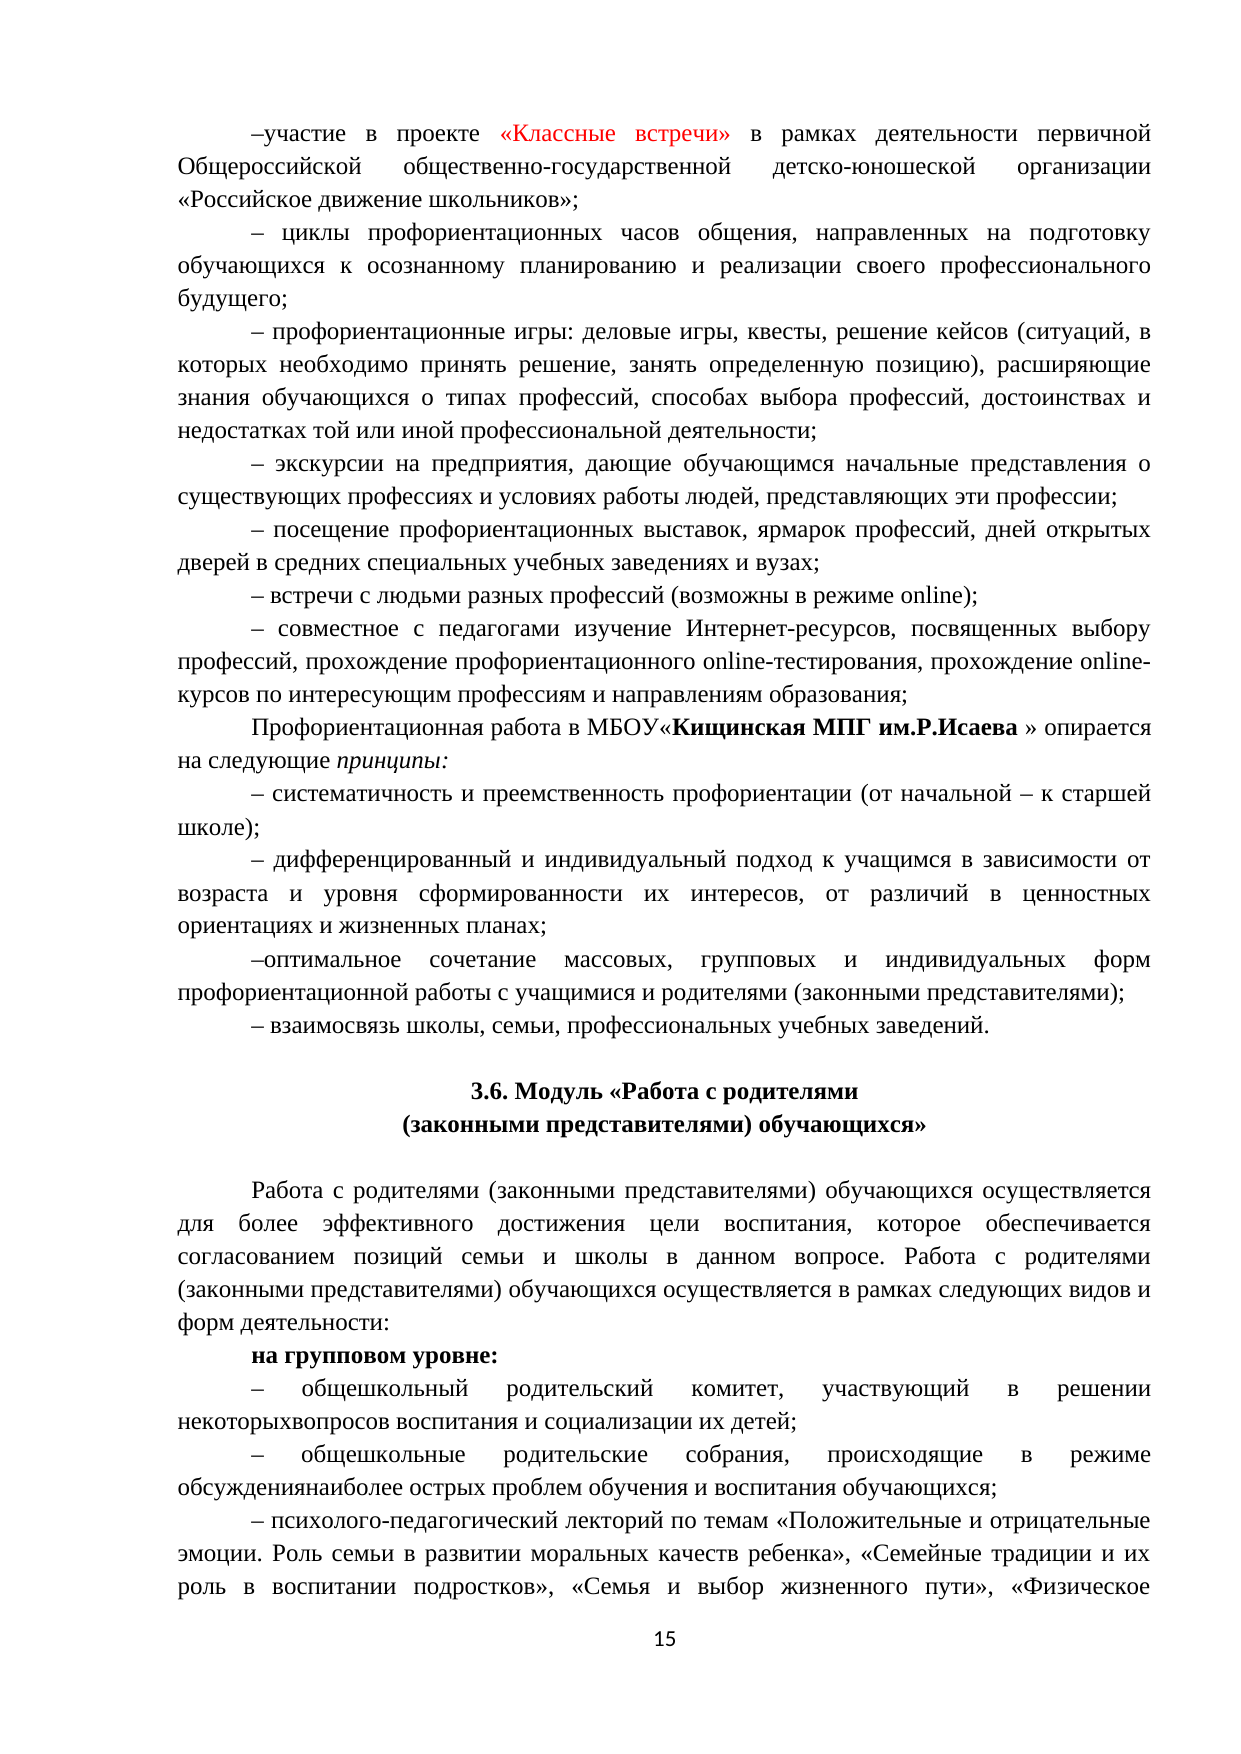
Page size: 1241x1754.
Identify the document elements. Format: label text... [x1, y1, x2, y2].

text – совместное с педагогами изучение Интернет-ресурсов, посвященных выбору профессий, прохождение профориентационного online-тестирования, прохождение online-курсов по интересующим профессиям и направлениям образования; [177, 613, 1152, 708]
text – дифференцированный и индивидуальный подход к учащимся в зависимости от возраста и уровня сформированности их интересов, от различий в ценностных ориентациях и жизненных планах; [177, 844, 1152, 939]
text – циклы профориентационных часов общения, направленных на подготовку обучающихся к осознанному планированию и реализации своего профессионального будущего; [177, 217, 1152, 312]
text – посещение профориентационных выставок, ярмарок профессий, дней открытых дверей в средних специальных учебных заведениях и вузах; [177, 514, 1152, 576]
text – общешкольные родительские собрания, происходящие в режиме обсуждениянаиболее острых проблем обучения и воспитания обучающихся; [177, 1439, 1152, 1501]
text –участие в проекте «Классные встречи» в рамках деятельности первичной Общероссийской общественно-государственной детско-юношеской организации «Российское движение школьников»; [177, 118, 1152, 213]
text – систематичность и преемственность профориентации (от начальной – к старшей школе); [177, 778, 1152, 840]
text Работа с родителями (законными представителями) обучающихся осуществляется для более эффективного достижения цели воспитания, которое обеспечивается согласованием позиций семьи и школы в данном вопросе. Работа с родителями (законными представителями) обучающихся осуществляется в рамках следующих видов и форм деятельности: [177, 1175, 1152, 1336]
text – экскурсии на предприятия, дающие обучающимся начальные представления о существующих профессиях и условиях работы людей, представляющих эти профессии; [177, 448, 1152, 510]
text – взаимосвязь школы, семьи, профессиональных учебных заведений. [177, 1010, 1152, 1038]
text (законными представителями) обучающихся» [177, 1109, 1152, 1137]
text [177, 1505, 1152, 1600]
text Профориентационная работа в МБОУ«Кищинская МПГ им.Р.Исаева » опирается на следующие принципы: [177, 712, 1152, 774]
text –оптимальное сочетание массовых, групповых и индивидуальных форм профориентационной работы с учащимися и родителями (законными представителями); [177, 944, 1152, 1005]
text на групповом уровне: [177, 1340, 1152, 1369]
text – профориентационные игры: деловые игры, квесты, решение кейсов (ситуаций, в которых необходимо принять решение, занять определенную позицию), расширяющие знания обучающихся о типах профессий, способах выбора профессий, достоинствах и недостатках той или иной профессиональной деятельности; [177, 316, 1152, 444]
text – общешкольный родительский комитет, участвующий в решении некоторыхвопросов воспитания и социализации их детей; [177, 1373, 1152, 1435]
text 3.6. Модуль «Работа с родителями [177, 1076, 1152, 1104]
text – встречи с людьми разных профессий (возможны в режиме online); [177, 580, 1152, 609]
